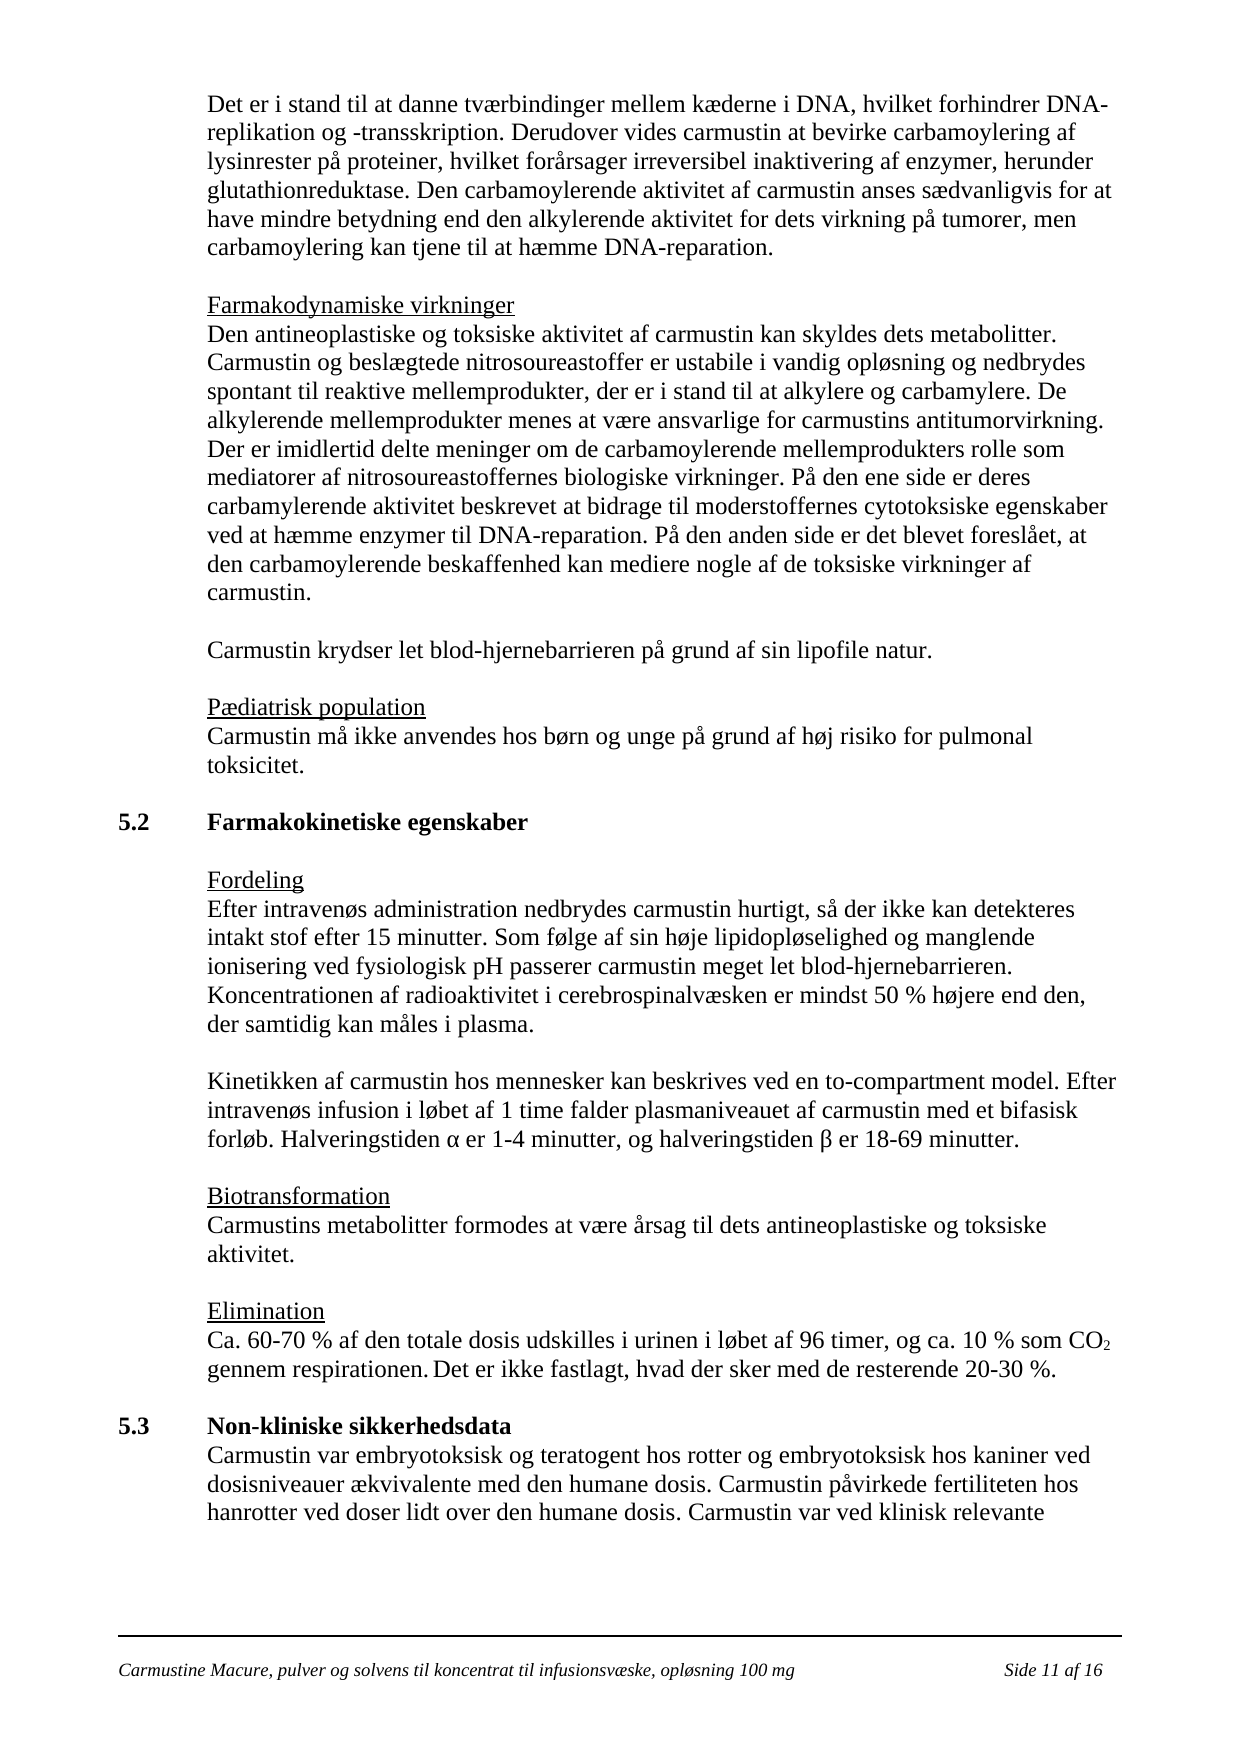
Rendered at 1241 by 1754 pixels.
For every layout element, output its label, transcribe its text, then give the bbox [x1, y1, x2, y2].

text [207, 89, 1122, 261]
text 5.2 Farmakokinetiske egenskaber [118, 807, 1122, 836]
text Ca. 60-70 % af den totale dosis udskilles i urinen i løbet af 96 timer, og ca. 10 % som CO2 gennem respirationen. Det er ikke fastlagt, hvad der sker med de resterende 20-30 %. [207, 1325, 1122, 1382]
text Efter intravenøs administration nedbrydes carmustin hurtigt, så der ikke kan detekteres intakt stof efter 15 minutter. Som følge af sin høje lipidopløselighed og manglende ionisering ved fysiologisk pH passerer carmustin meget let blod-hjernebarrieren. Koncentrationen af radioaktivitet i cerebrospinalvæsken er mindst 50 % højere end den, der samtidig kan måles i plasma. [207, 894, 1122, 1037]
text Carmustin må ikke anvendes hos børn og unge på grund af høj risiko for pulmonal toksicitet. [207, 721, 1122, 779]
text Elimination [207, 1296, 1122, 1325]
text 5.3 Non-kliniske sikkerhedsdata [118, 1411, 1122, 1440]
text Farmakodynamiske virkninger [207, 290, 1122, 319]
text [207, 1440, 1122, 1526]
text Kinetikken af carmustin hos mennesker kan beskrives ved en to-compartment model. Efter intravenøs infusion i løbet af 1 time falder plasmaniveauet af carmustin med et bifasisk forløb. Halveringstiden α er 1-4 minutter, og halveringstiden β er 18-69 minutter. [207, 1066, 1122, 1152]
text Den antineoplastiske og toksiske aktivitet af carmustin kan skyldes dets metabolitter. Carmustin og beslægtede nitrosoureastoffer er ustabile i vandig opløsning og nedbrydes spontant til reaktive mellemprodukter, der er i stand til at alkylere og carbamylere. De alkylerende mellemprodukter menes at være ansvarlige for carmustins antitumorvirkning. Der er imidlertid delte meninger om de carbamoylerende mellemprodukters rolle som mediatorer af nitrosoureastoffernes biologiske virkninger. På den ene side er deres carbamylerende aktivitet beskrevet at bidrage til moderstoffernes cytotoksiske egenskaber ved at hæmme enzymer til DNA-reparation. På den anden side er det blevet foreslået, at den carbamoylerende beskaffenhed kan mediere nogle af de toksiske virkninger af carmustin. [207, 319, 1122, 606]
text Fordeling [207, 865, 1122, 894]
text Pædiatrisk population [207, 692, 1122, 721]
text Carmustins metabolitter formodes at være årsag til dets antineoplastiske og toksiske aktivitet. [207, 1210, 1122, 1267]
text Biotransformation [207, 1181, 1122, 1210]
text Carmustin krydser let blod-hjernebarrieren på grund af sin lipofile natur. [207, 635, 1122, 664]
